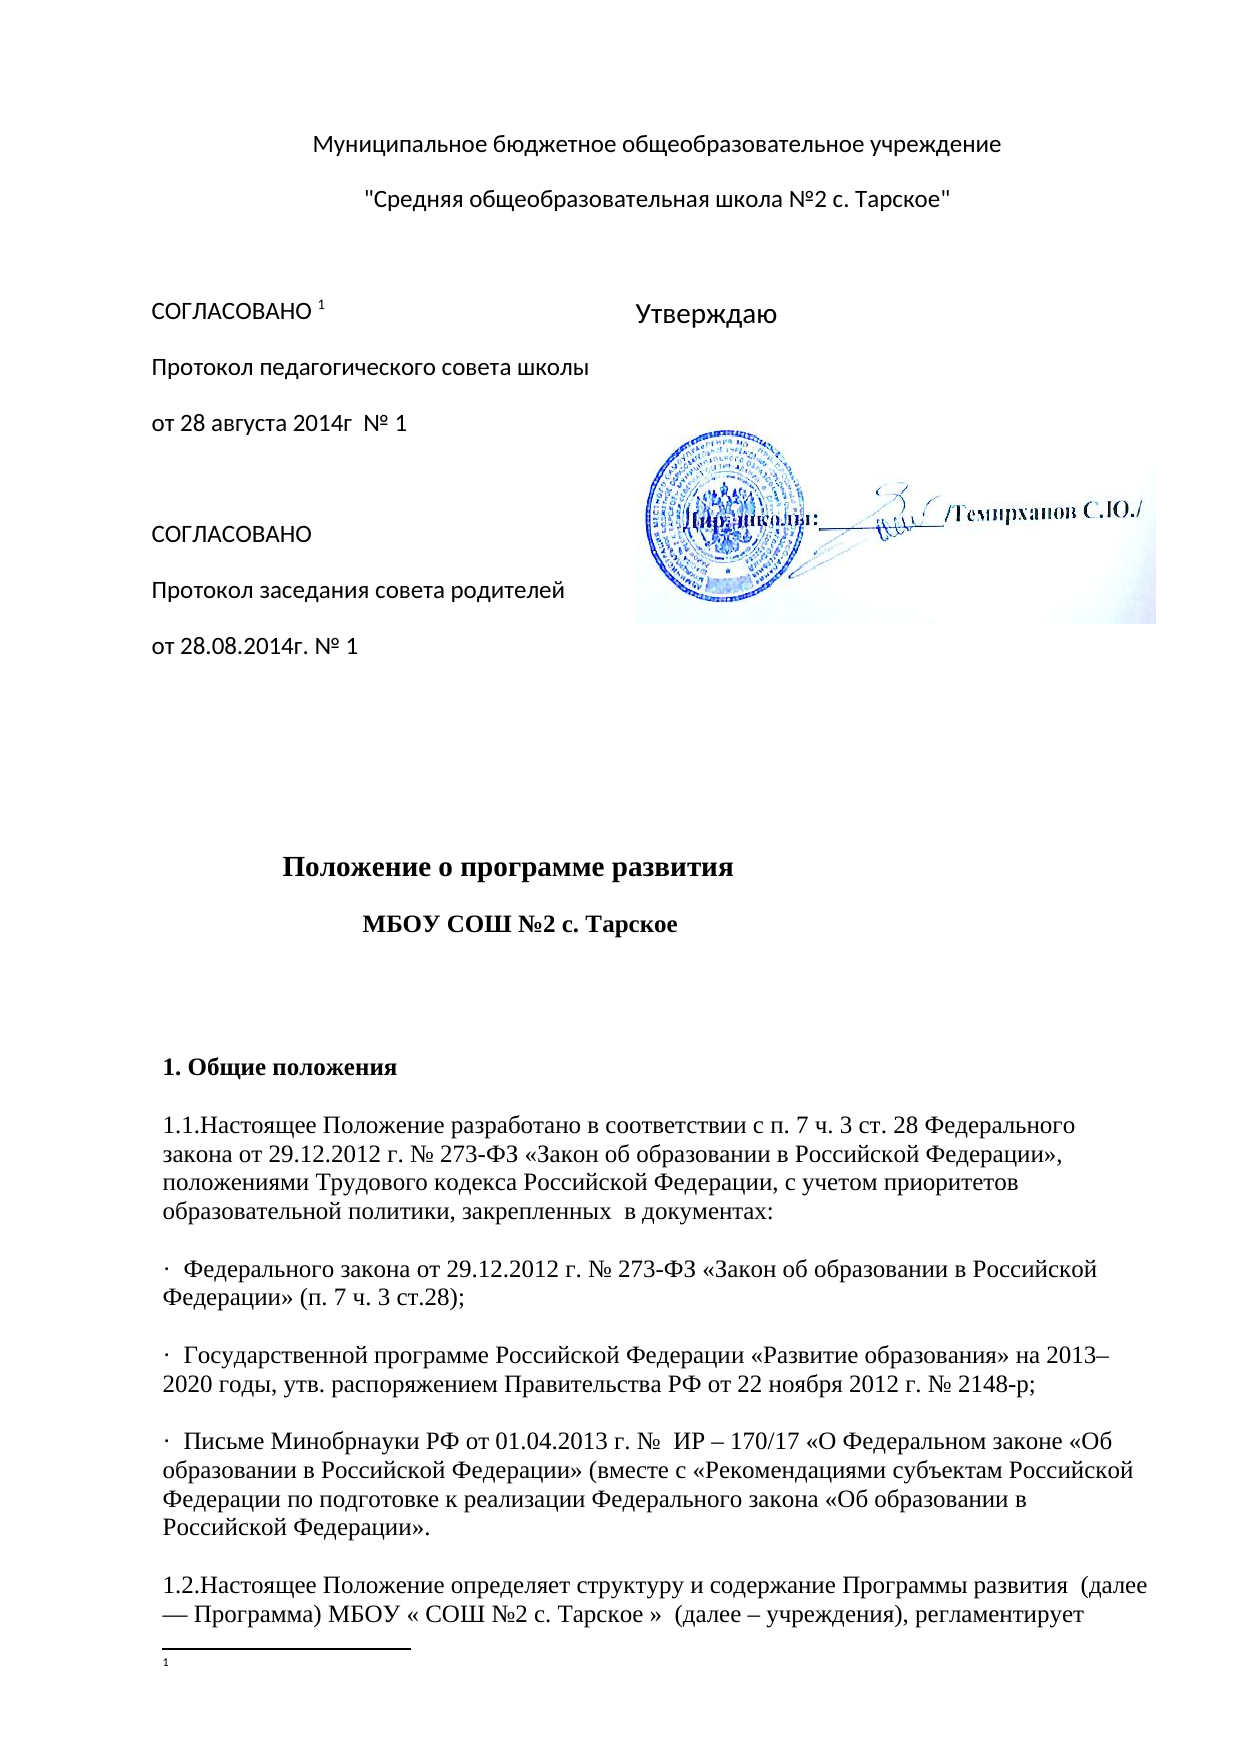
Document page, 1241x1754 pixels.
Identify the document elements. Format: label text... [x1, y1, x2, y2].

text 1. Общие положения [162, 1052, 1152, 1081]
text МБОУ СОШ №2 с. Тарское [162, 909, 1152, 937]
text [162, 1570, 1152, 1627]
text Муниципальное бюджетное общеобразовательное учреждение [162, 128, 1152, 158]
text · Федерального закона от 29.12.2012 г. № 273-ФЗ «Закон об образовании в Российской Федерации» (п. 7 ч. 3 ст.28); [162, 1254, 1152, 1311]
table_header Утверждаю [624, 295, 1167, 742]
text "Средняя общеобразовательная школа №2 с. Тарское" [162, 183, 1152, 214]
text · Письме Минобрнауки РФ от 01.04.2013 г. № ИР – 170/17 «О Федеральном законе «Об образовании в Российской Федерации» (вместе с «Рекомендациями субъектам Российской Федерации по подготовке к реализации Федерального закона «Об образовании в Российской Федерации». [162, 1426, 1152, 1541]
table_header СОГЛАСОВАНО Протокол педагогического совета школы от 28 августа 2014г № 1 СОГЛАСОВАНО Протокол заседания совета родителей от 28.08.2014г. № 1 [140, 295, 624, 742]
text Положение о программе развития [162, 849, 1152, 883]
picture [635, 418, 1156, 624]
text · Государственной программе Российской Федерации «Развитие образования» на 2013–2020 годы, утв. распоряжением Правительства РФ от 22 ноября 2012 г. № 2148-р; [162, 1340, 1152, 1397]
text 1.1.Настоящее Положение разработано в соответствии с п. 7 ч. 3 ст. 28 Федерального закона от 29.12.2012 г. № 273-ФЗ «Закон об образовании в Российской Федерации», положениями Трудового кодекса Российской Федерации, с учетом приоритетов образовательной политики, закрепленных в документах: [162, 1110, 1152, 1225]
